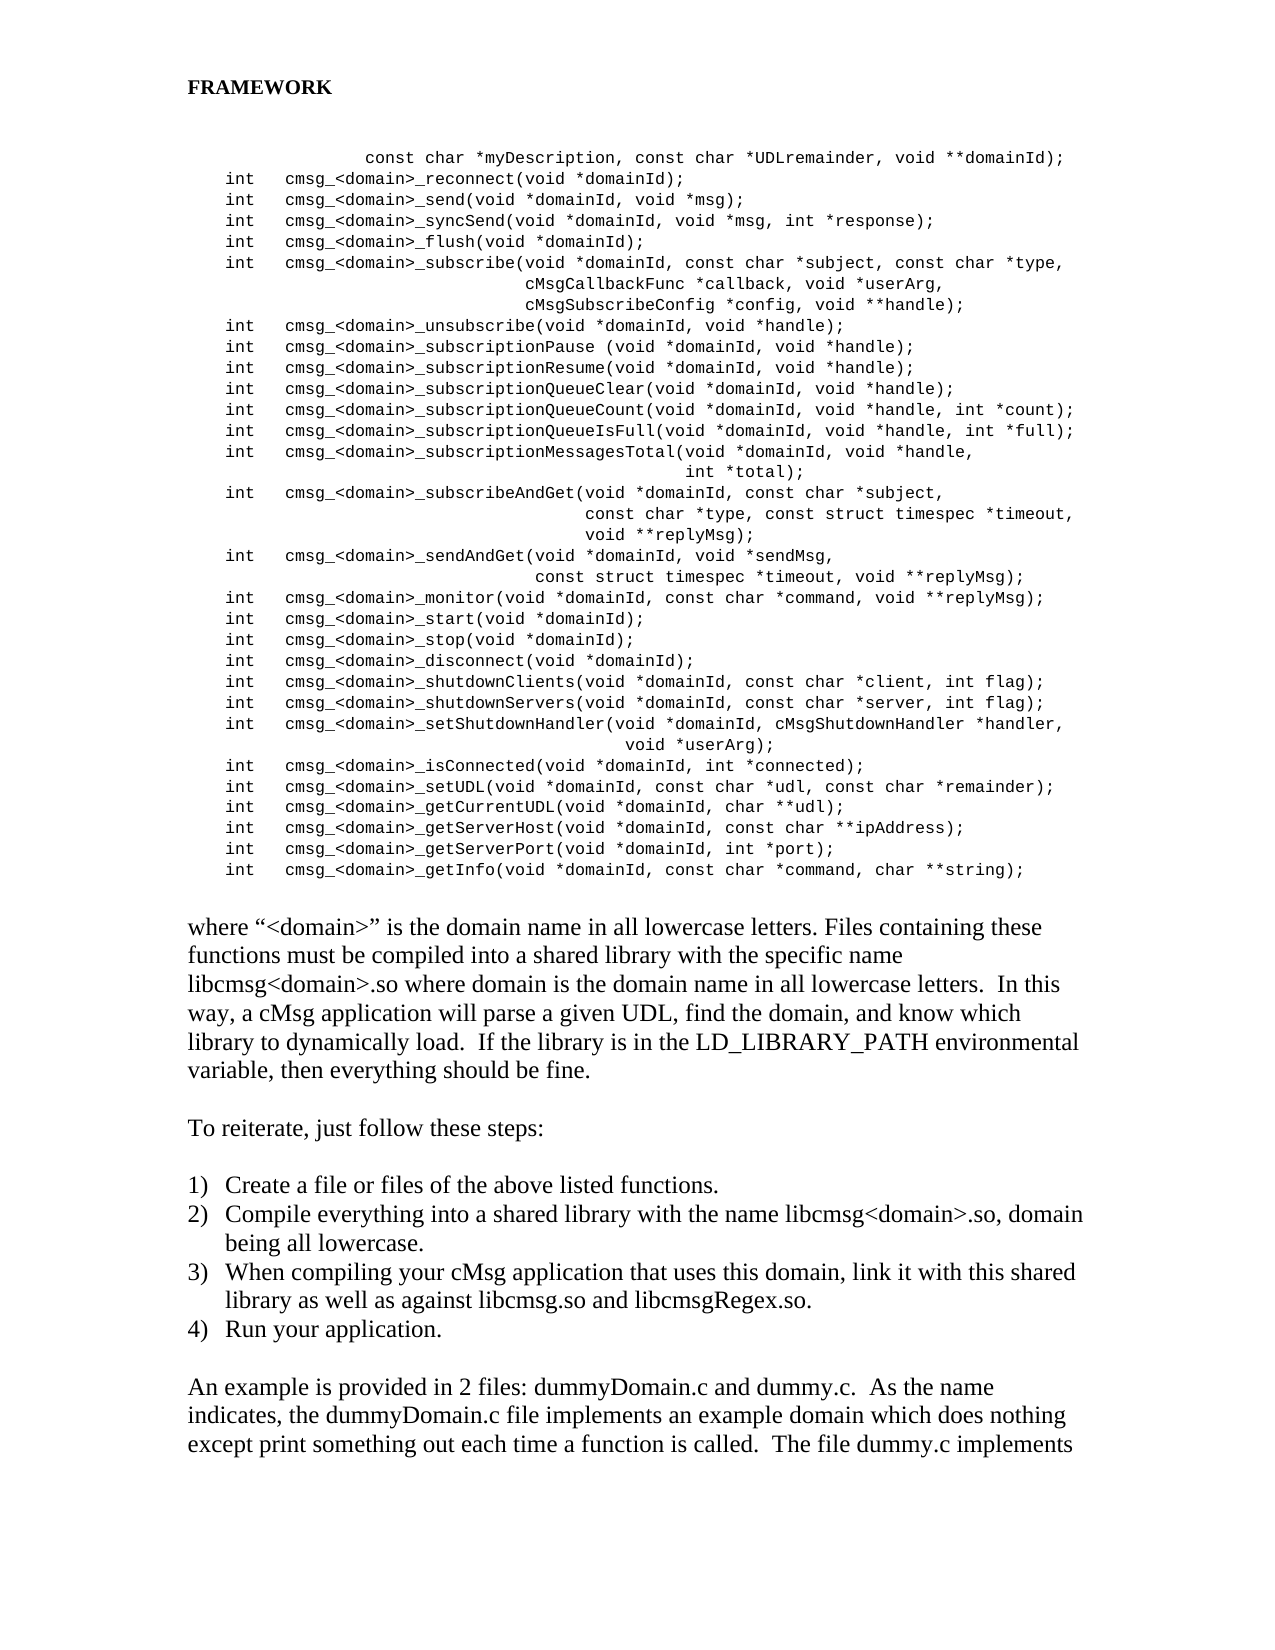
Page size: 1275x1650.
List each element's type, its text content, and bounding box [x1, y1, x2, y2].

text int cmsg_<domain>_start(void *domainId); [225, 611, 1087, 629]
text int cmsg_<domain>_shutdownClients(void *domainId, const char *client, int flag); [225, 673, 1087, 692]
text void **replyMsg); [225, 527, 1087, 546]
text int cmsg_<domain>_getInfo(void *domainId, const char *command, char **string); [225, 862, 1087, 881]
text where “<domain>” is the domain name in all lowercase letters. Files containing these functions must be compiled into a shared library with the specific name libcmsg<domain>.so where domain is the domain name in all lowercase letters. In this way, a cMsg application will parse a given UDL, find the domain, and know which library to dynamically load. If the library is in the LD_LIBRARY_PATH environmental variable, then everything should be fine. [187, 912, 1087, 1084]
text int *total); [225, 464, 1087, 483]
text int cmsg_<domain>_subscriptionQueueClear(void *domainId, void *handle); [225, 380, 1087, 399]
text int cmsg_<domain>_isConnected(void *domainId, int *connected); [225, 757, 1087, 776]
text To reiterate, just follow these steps: [187, 1113, 1087, 1142]
text int cmsg_<domain>_subscriptionQueueCount(void *domainId, void *handle, int *count); [225, 401, 1087, 420]
text int cmsg_<domain>_unsubscribe(void *domainId, void *handle); [225, 317, 1087, 336]
text int cmsg_<domain>_sendAndGet(void *domainId, void *sendMsg, [225, 548, 1087, 567]
text const char *myDescription, const char *UDLremainder, void **domainId); [225, 150, 1087, 169]
text int cmsg_<domain>_subscribeAndGet(void *domainId, const char *subject, [225, 485, 1087, 504]
text int cmsg_<domain>_disconnect(void *domainId); [225, 652, 1087, 671]
text int cmsg_<domain>_reconnect(void *domainId); [225, 171, 1087, 190]
text int cmsg_<domain>_subscribe(void *domainId, const char *subject, const char *type, [225, 255, 1087, 273]
text cMsgSubscribeConfig *config, void **handle); [225, 297, 1087, 315]
text const struct timespec *timeout, void **replyMsg); [225, 569, 1087, 588]
text int cmsg_<domain>_flush(void *domainId); [225, 234, 1087, 253]
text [187, 1372, 1087, 1458]
text int cmsg_<domain>_getCurrentUDL(void *domainId, char **udl); [225, 799, 1087, 818]
list When compiling your cMsg application that uses this domain, link it with this shared library as well as against libcmsg.so and libcmsgRegex.so. [187, 1257, 1087, 1314]
text int cmsg_<domain>_subscriptionPause (void *domainId, void *handle); [225, 338, 1087, 357]
list Compile everything into a shared library with the name libcmsg<domain>.so, domain being all lowercase. [187, 1199, 1087, 1257]
text int cmsg_<domain>_subscriptionMessagesTotal(void *domainId, void *handle, [225, 443, 1087, 462]
text int cmsg_<domain>_setUDL(void *domainId, const char *udl, const char *remainder); [225, 778, 1087, 797]
text int cmsg_<domain>_setShutdownHandler(void *domainId, cMsgShutdownHandler *handler, [225, 715, 1087, 734]
text int cmsg_<domain>_syncSend(void *domainId, void *msg, int *response); [225, 213, 1087, 232]
text int cmsg_<domain>_shutdownServers(void *domainId, const char *server, int flag); [225, 694, 1087, 713]
text int cmsg_<domain>_monitor(void *domainId, const char *command, void **replyMsg); [225, 590, 1087, 608]
list Create a file or files of the above listed functions. [187, 1170, 1087, 1199]
text cMsgCallbackFunc *callback, void *userArg, [225, 276, 1087, 294]
text int cmsg_<domain>_subscriptionResume(void *domainId, void *handle); [225, 359, 1087, 378]
text void *userArg); [225, 736, 1087, 755]
text int cmsg_<domain>_subscriptionQueueIsFull(void *domainId, void *handle, int *full); [225, 422, 1087, 441]
text int cmsg_<domain>_getServerHost(void *domainId, const char **ipAddress); [225, 820, 1087, 839]
text int cmsg_<domain>_send(void *domainId, void *msg); [225, 192, 1087, 211]
text int cmsg_<domain>_stop(void *domainId); [225, 632, 1087, 650]
text const char *type, const struct timespec *timeout, [225, 506, 1087, 525]
list Run your application. [187, 1314, 1087, 1343]
text int cmsg_<domain>_getServerPort(void *domainId, int *port); [225, 841, 1087, 860]
